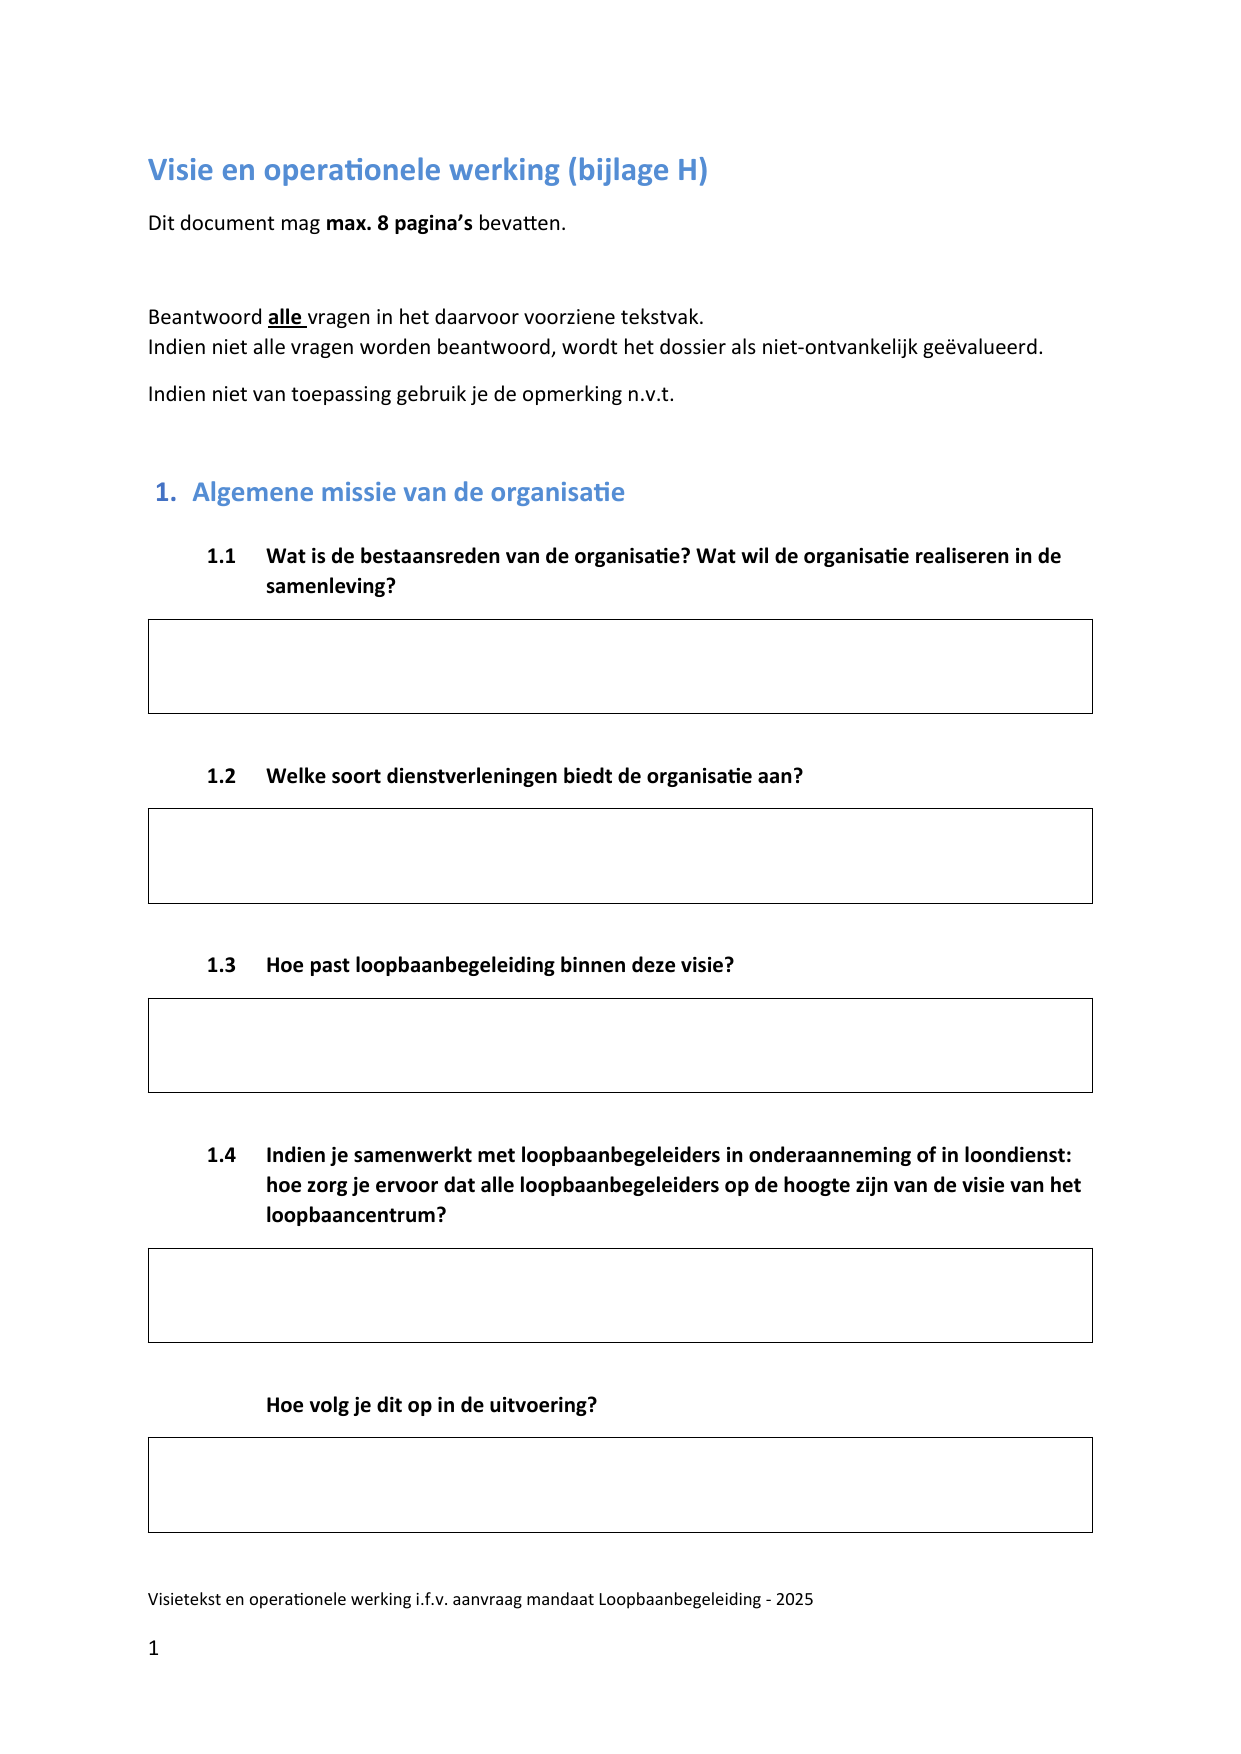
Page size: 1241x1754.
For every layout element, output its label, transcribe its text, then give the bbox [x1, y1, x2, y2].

table_header [149, 1438, 1092, 1532]
text Visie en operationele werking (bijlage H) [148, 148, 1093, 188]
table_header [149, 1249, 1092, 1342]
list Wat is de bestaansreden van de organisatie? Wat wil de organisatie realiseren in de samenleving? [207, 541, 1093, 600]
list Welke soort dienstverleningen biedt de organisatie aan? [207, 761, 1093, 789]
table_header [149, 999, 1092, 1092]
text Indien niet van toepassing gebruik je de opmerking n.v.t. [148, 379, 1093, 407]
list Hoe past loopbaanbegeleiding binnen deze visie? [207, 951, 1093, 979]
text Beantwoord alle vragen in het daarvoor voorziene tekstvak. Indien niet alle vragen worden beantwoord, wordt het dossier als niet-ontvankelijk geëvalueerd. [148, 302, 1093, 360]
table_header [149, 620, 1092, 713]
list Algemene missie van de organisatie [154, 473, 1093, 508]
table_header [149, 809, 1092, 903]
text Dit document mag max. 8 pagina’s bevatten. [148, 208, 1093, 236]
list Indien je samenwerkt met loopbaanbegeleiders in onderaanneming of in loondienst: [207, 1140, 1093, 1168]
list hoe zorg je ervoor dat alle loopbaanbegeleiders op de hoogte zijn van de visie van het loopbaancentrum? [266, 1170, 1093, 1228]
list Hoe volg je dit op in de uitvoering? [266, 1390, 1093, 1418]
